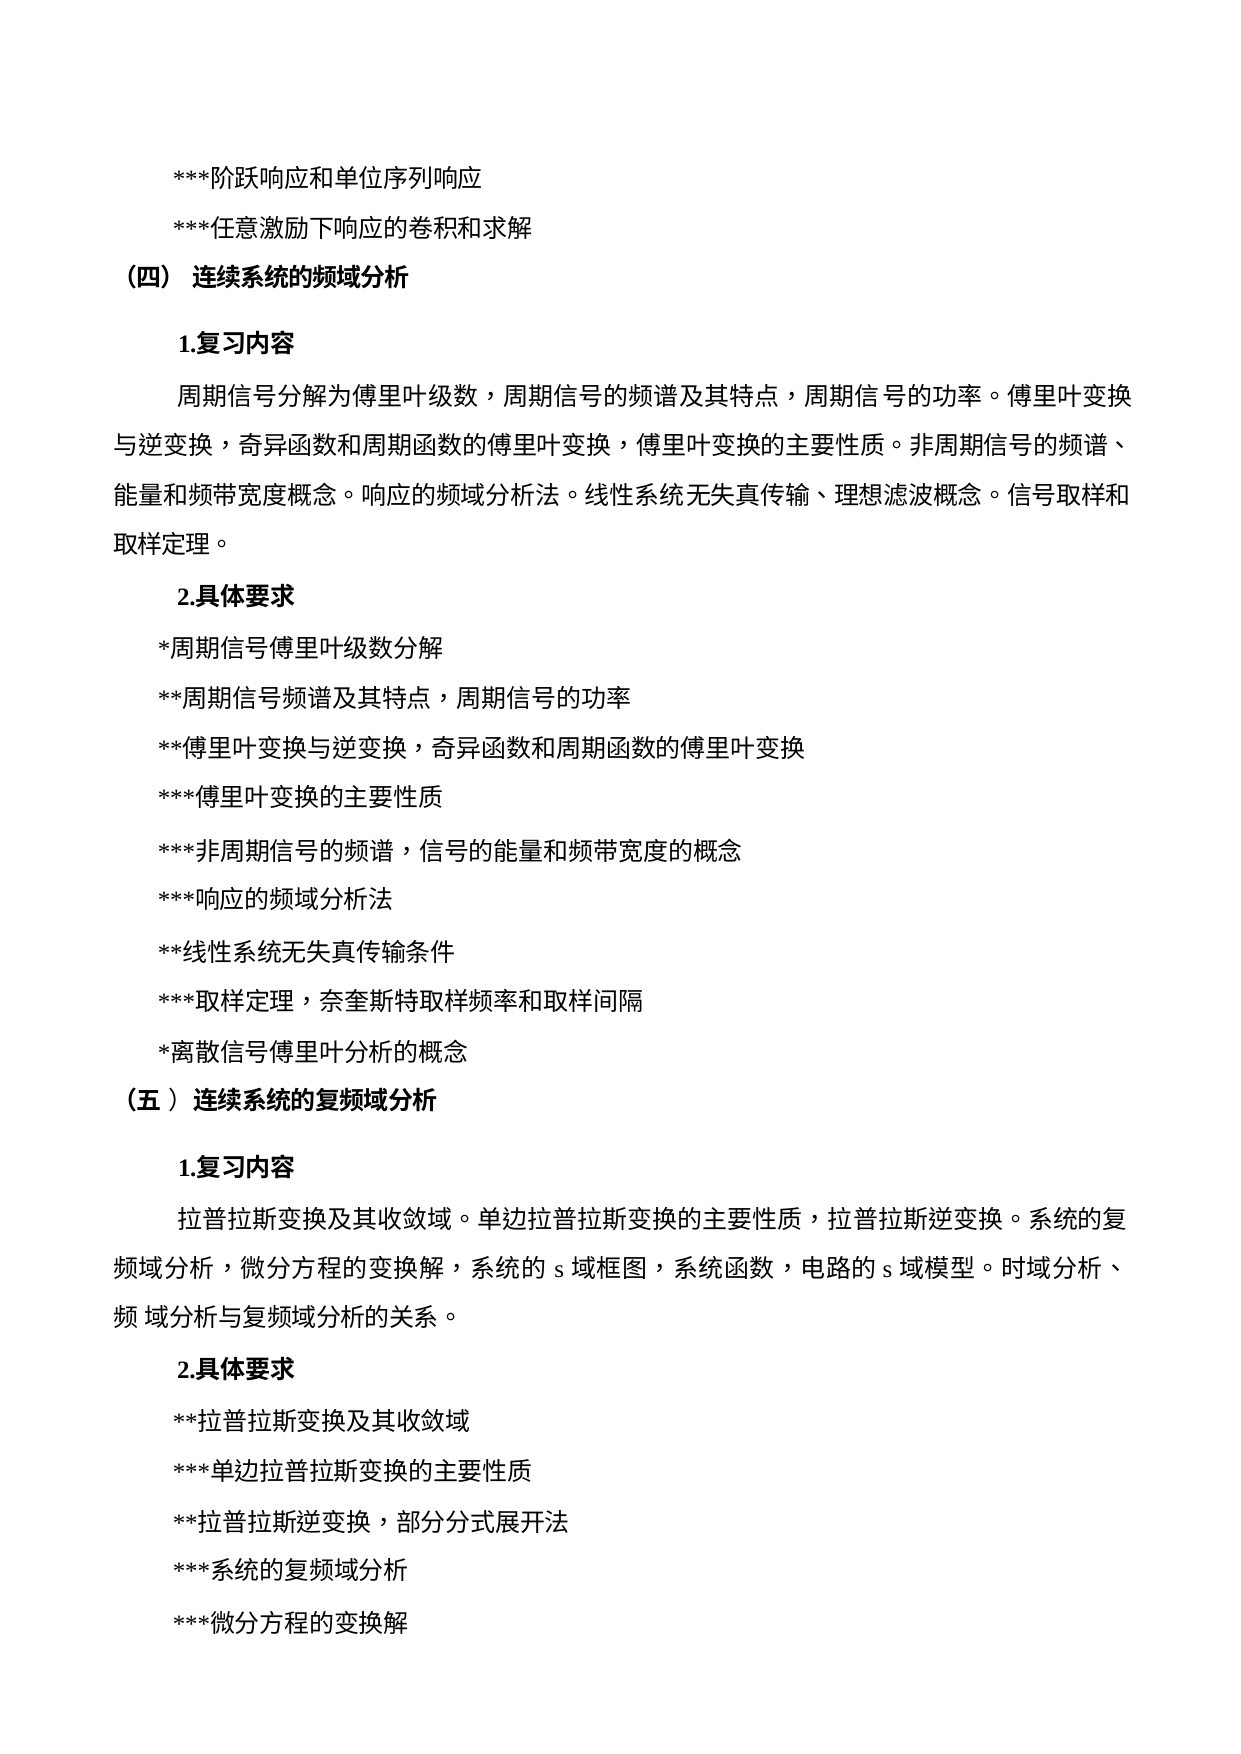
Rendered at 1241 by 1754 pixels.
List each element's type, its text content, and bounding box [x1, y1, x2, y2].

text 周期信号分解为傅里叶级数，周期信号的频谱及其特点，周期信号的功率。傅里叶变换 与逆变换，奇异函数和周期函数的傅里叶变换，傅里叶变换的主要性质。非周期信号的频谱、 能量和频带宽度概念。响应的频域分析法。线性系统无失真传输、理想滤波概念。信号取样和 取样定理。 [113, 378, 1133, 561]
text 2.具体要求 [177, 581, 1133, 612]
text **傅里叶变换与逆变换，奇异函数和周期函数的傅里叶变换 ***傅里叶变换的主要性质 [158, 731, 806, 814]
text **拉普拉斯变换及其收敛域 [173, 1404, 1133, 1437]
text **线性系统无失真传输条件 [158, 935, 1133, 967]
text *离散信号傅里叶分析的概念 [158, 1035, 1133, 1068]
text ***取样定理，奈奎斯特取样频率和取样间隔 [158, 985, 1133, 1017]
text **周期信号频谱及其特点，周期信号的功率 [158, 681, 1133, 714]
text （四） 连续系统的频域分析 [112, 262, 1133, 292]
text ***微分方程的变换解 [173, 1606, 1133, 1639]
text ***任意激励下响应的卷积和求解 [173, 212, 1133, 244]
text 1.复习内容 [178, 1151, 1133, 1182]
text （五 ）连续系统的复频域分析 [112, 1085, 1133, 1116]
text ***非周期信号的频谱，信号的能量和频带宽度的概念 ***响应的频域分析法 [158, 833, 744, 916]
text *周期信号傅里叶级数分解 [158, 631, 1133, 664]
text ***单边拉普拉斯变换的主要性质 [173, 1454, 1133, 1486]
text 2.具体要求 [177, 1354, 1133, 1385]
text **拉普拉斯逆变换，部分分式展开法 ***系统的复频域分析 [173, 1504, 571, 1587]
text 1.复习内容 [178, 328, 1133, 359]
text 拉普拉斯变换及其收敛域。单边拉普拉斯变换的主要性质，拉普拉斯逆变换。系统的复 频域分析，微分方程的变换解，系统的 s 域框图，系统函数，电路的s 域模型。时域分析、频 域分析与复频域分析的关系。 [113, 1202, 1128, 1333]
text ***阶跃响应和单位序列响应 [173, 162, 1133, 194]
